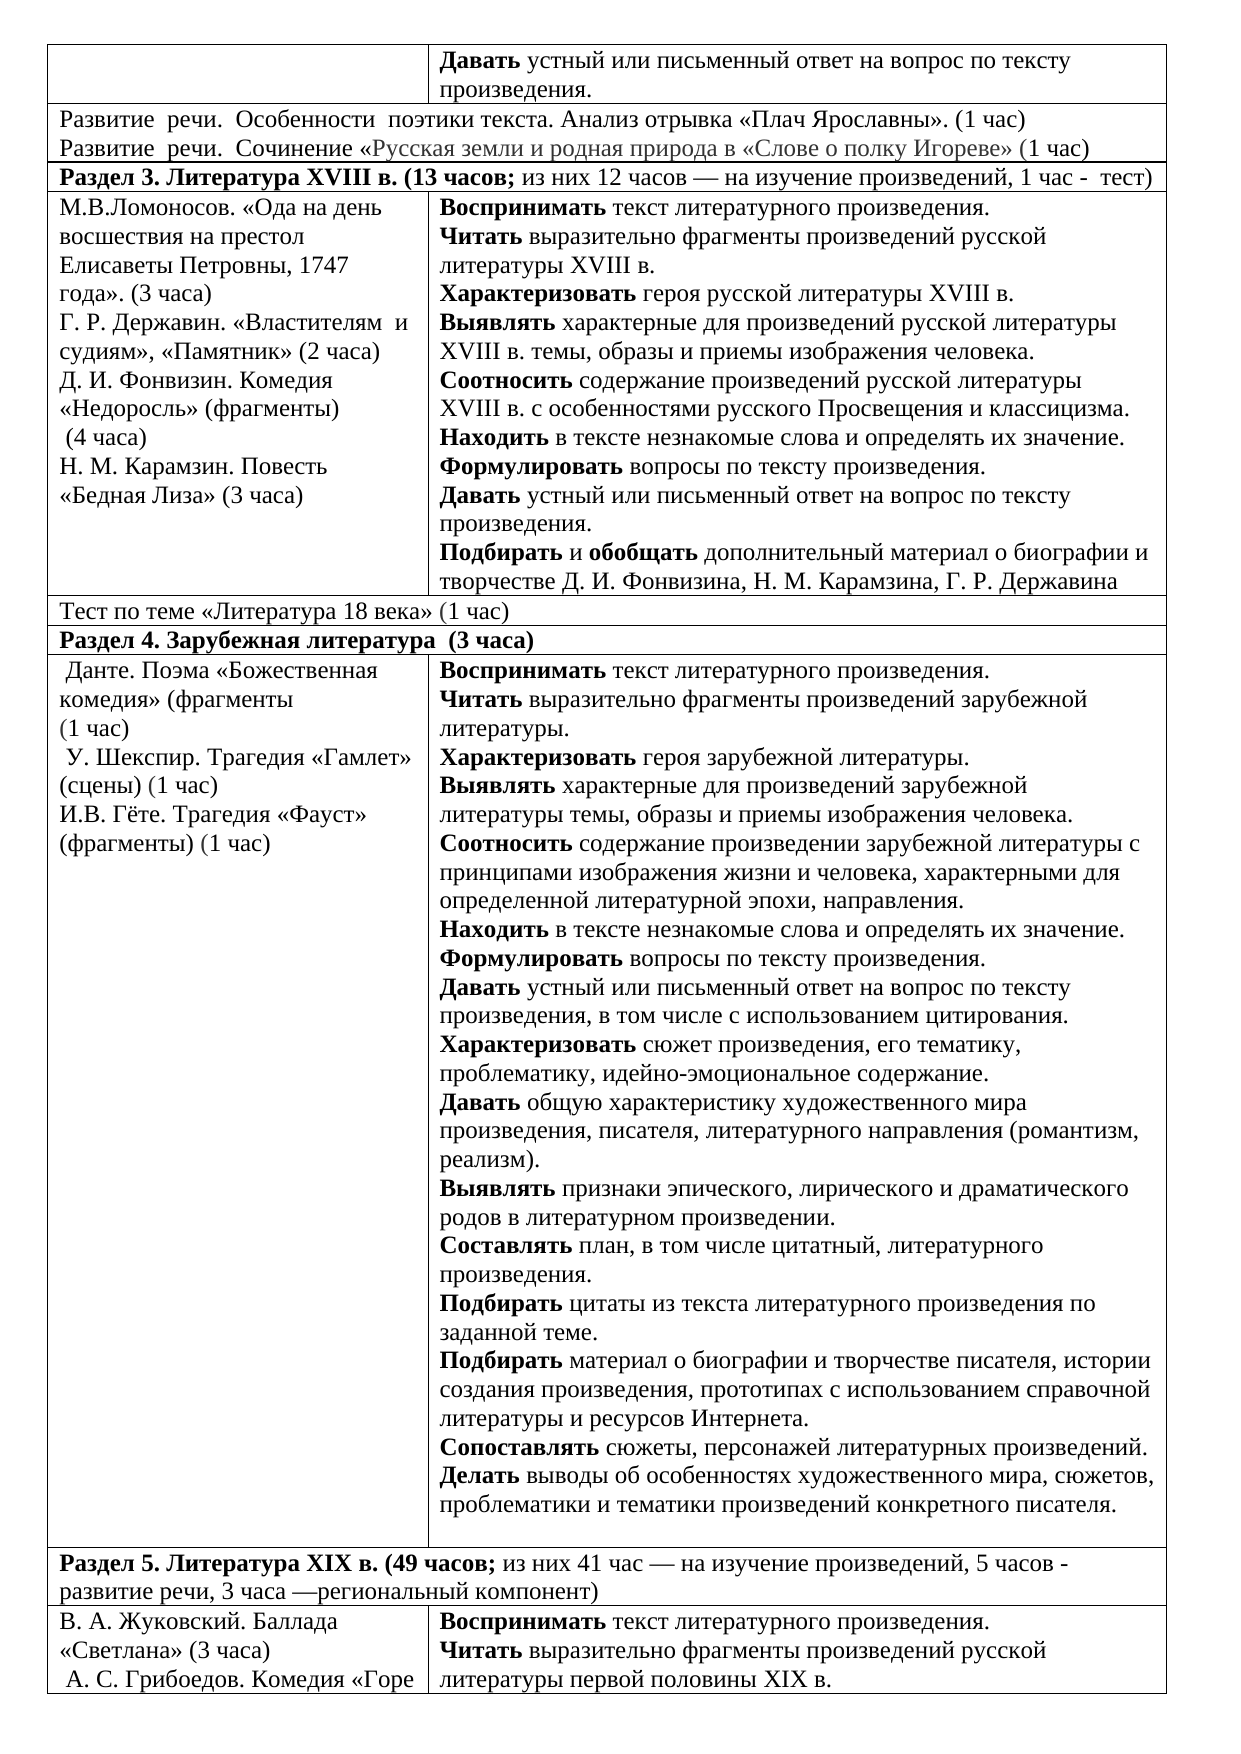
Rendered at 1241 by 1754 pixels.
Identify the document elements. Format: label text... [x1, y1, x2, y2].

table_cell М.В.Ломоносов. «Ода на день восшествия на престол Елисаветы Петровны, 1747 года». (3 часа) Г. Р. Державин. «Властителям и судиям», «Памятник» (2 часа) Д. И. Фонвизин. Комедия «Недоросль» (фрагменты) (4 часа) Н. М. Карамзин. Повесть «Бедная Лиза» (3 часа) [48, 192, 428, 595]
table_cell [48, 45, 428, 103]
table_cell Раздел 5. Литература XIX в. (49 часов; из них 41 час — на изучение произведений, 5 часов - развитие речи, 3 часа —региональный компонент) [48, 1548, 1166, 1605]
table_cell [429, 1606, 1166, 1692]
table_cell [48, 1606, 428, 1692]
table_cell Раздел 4. Зарубежная литература (3 часа) [48, 626, 1166, 654]
table_cell Раздел 3. Литература XVIII в. (13 часов; из них 12 часов — на изучение произведений, 1 час - тест) [48, 163, 1166, 191]
table_cell Тест по теме «Литература 18 века» (1 час) [48, 596, 1166, 624]
table_cell Данте. Поэма «Божественная комедия» (фрагменты (1 час) У. Шекспир. Трагедия «Гамлет» (сцены) (1 час) И.В. Гёте. Трагедия «Фауст» (фрагменты) (1 час) [48, 655, 428, 1547]
table_cell Воспринимать текст литературного произведения. Читать выразительно фрагменты произведений зарубежной литературы. Характеризовать героя зарубежной литературы. Выявлять характерные для произведений зарубежной литературы темы, образы и приемы изображения человека. Соотносить содержание произведении зарубежной литературы с принципами изображения жизни и человека, характерными для определенной литературной эпохи, направления. Находить в тексте незнакомые слова и определять их значение. Формулировать вопросы по тексту произведения. Давать устный или письменный ответ на вопрос по тексту произведения, в том числе с использованием цитирования. Характеризовать сюжет произведения, его тематику, проблематику, идейно-эмоциональное содержание. Давать общую характеристику художественного мира произведения, писателя, литературного направления (романтизм, реализм). Выявлять признаки эпического, лирического и драматического родов в литературном произведении. Составлять план, в том числе цитатный, литературного произведения. Подбирать цитаты из текста литературного произведения по заданной теме. Подбирать материал о биографии и творчестве писателя, истории создания произведения, прототипах с использованием справочной литературы и ресурсов Интернета. Сопоставлять сюжеты, персонажей литературных произведений. Делать выводы об особенностях художественного мира, сюжетов, проблематики и тематики произведений конкретного писателя. [429, 655, 1166, 1547]
table_cell Развитие речи. Особенности поэтики текста. Анализ отрывка «Плач Ярославны». (1 час) Развитие речи. Сочинение «Русская земли и родная природа в «Слове о полку Игореве» (1 час) [48, 104, 1166, 161]
table_cell Воспринимать текст литературного произведения. Читать выразительно фрагменты произведений русской литературы XVIII в. Характеризовать героя русской литературы XVIII в. Выявлять характерные для произведений русской литературы XVIII в. темы, образы и приемы изображения человека. Соотносить содержание произведений русской литературы XVIII в. с особенностями русского Просвещения и классицизма. Находить в тексте незнакомые слова и определять их значение. Формулировать вопросы по тексту произведения. Давать устный или письменный ответ на вопрос по тексту произведения. Подбирать и обобщать дополнительный материал о биографии и творчестве Д. И. Фонвизина, Н. М. Карамзина, Г. Р. Державина [429, 192, 1166, 595]
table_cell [429, 45, 1166, 103]
